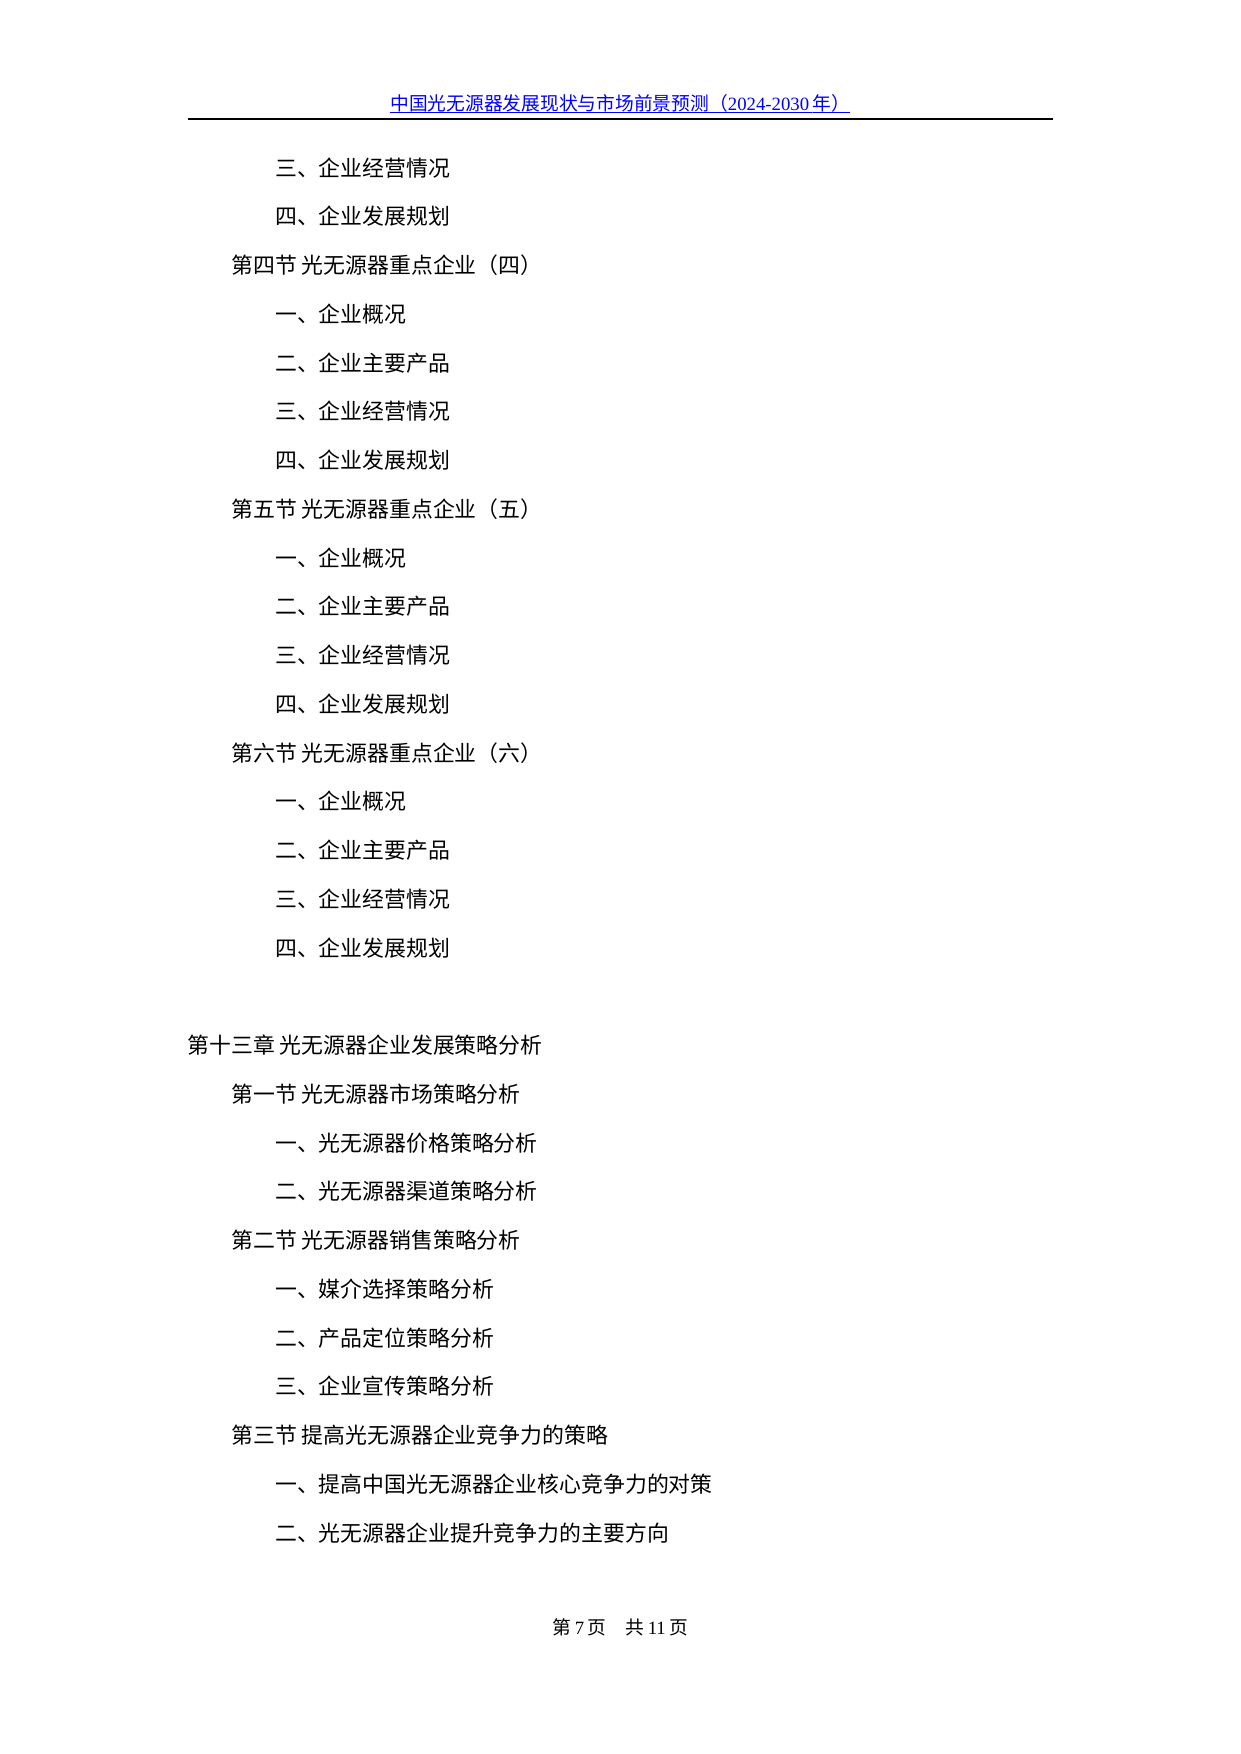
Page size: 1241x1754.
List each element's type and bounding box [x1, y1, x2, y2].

text [187, 150, 1053, 1548]
